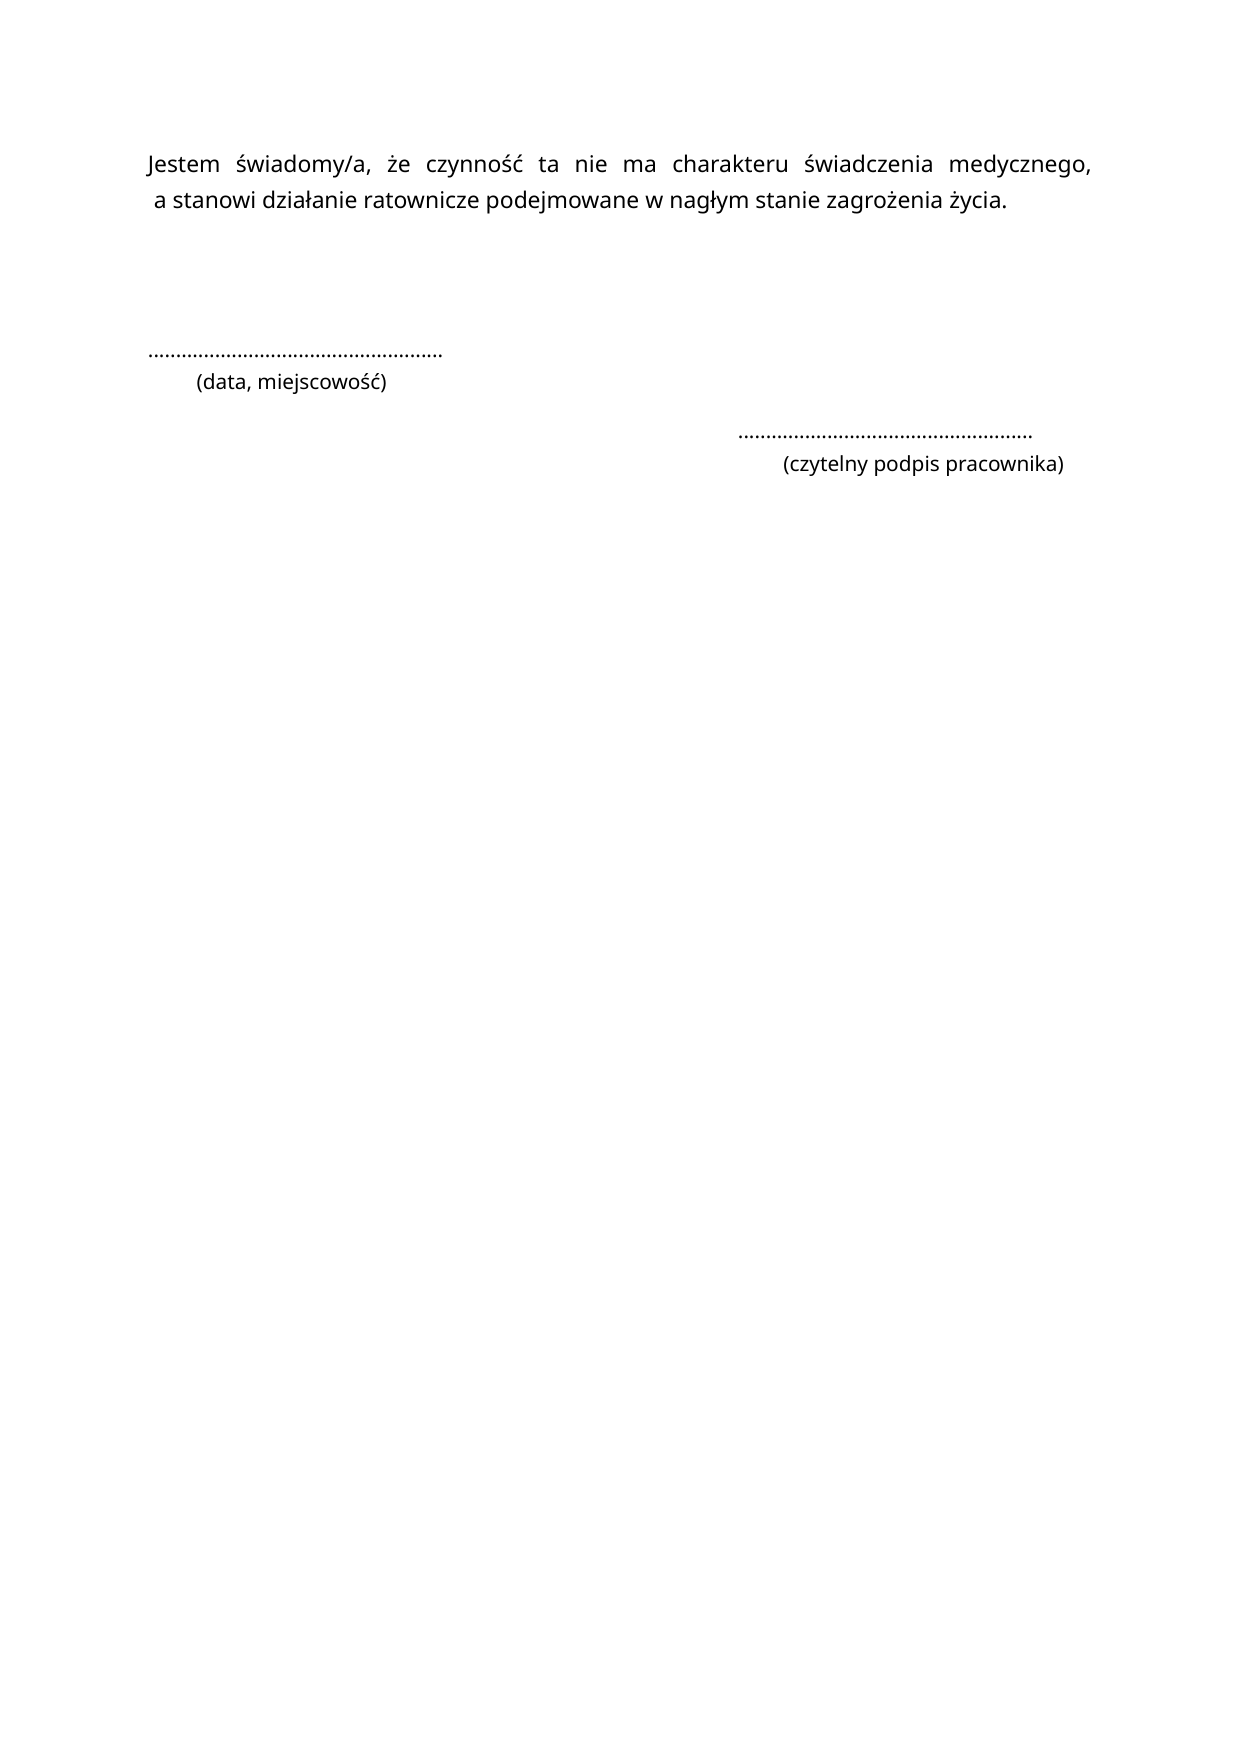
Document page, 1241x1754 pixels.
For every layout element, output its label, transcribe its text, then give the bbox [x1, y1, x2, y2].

text Jestem świadomy/a, że czynność ta nie ma charakteru świadczenia medycznego, a stanowi działanie ratownicze podejmowane w nagłym stanie zagrożenia życia. [148, 148, 1093, 215]
text ..................................................... (data, miejscowość) [148, 335, 1093, 396]
text ..................................................... (czytelny podpis pracownika) [664, 417, 1093, 478]
